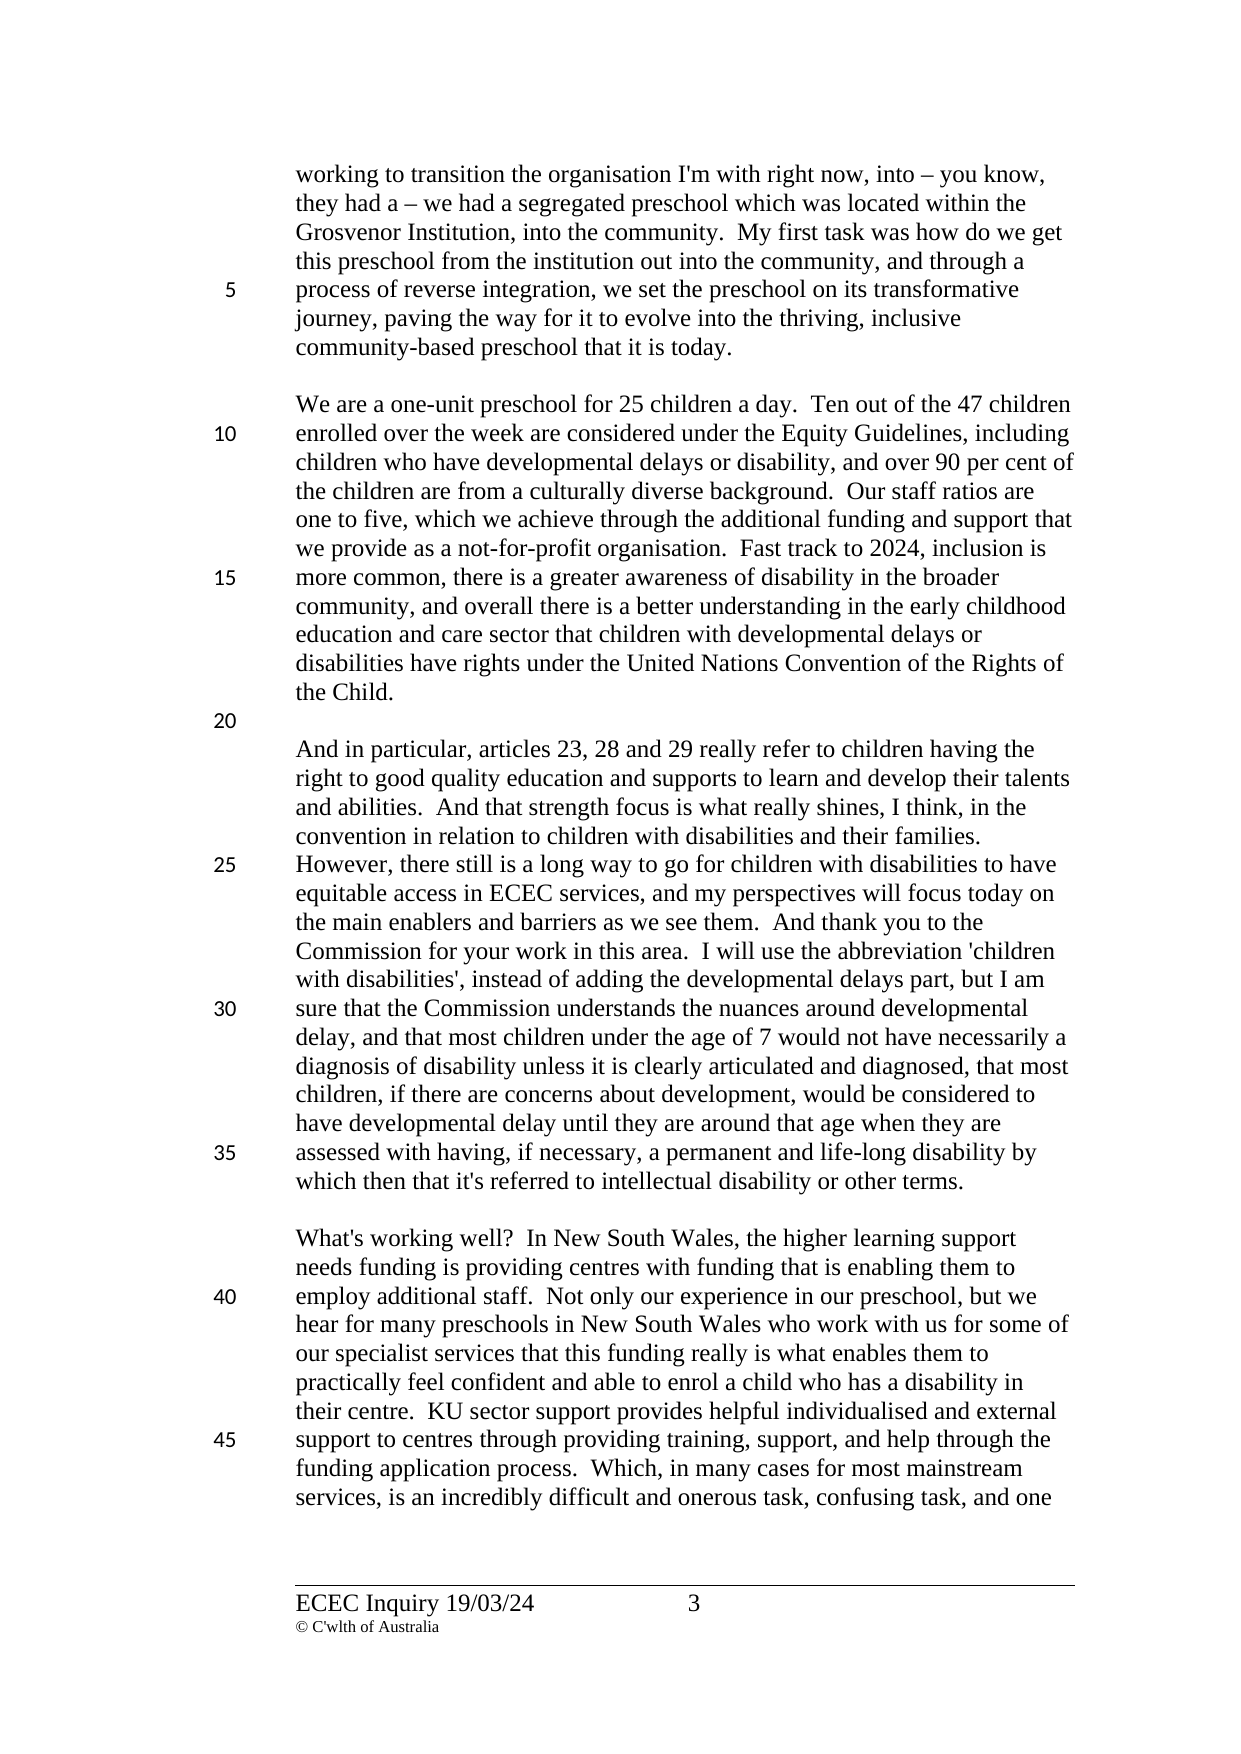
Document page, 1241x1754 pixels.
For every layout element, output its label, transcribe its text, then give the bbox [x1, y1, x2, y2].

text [295, 1223, 1075, 1511]
text And in particular, articles 23, 28 and 29 really refer to children having the right to good quality education and supports to learn and develop their talents and abilities. And that strength focus is what really shines, I think, in the convention in relation to children with disabilities and their families. However, there still is a long way to go for children with disabilities to have equitable access in ECEC services, and my perspectives will focus today on the main enablers and barriers as we see them. And thank you to the Commission for your work in this area. I will use the abbreviation 'children with disabilities', instead of adding the developmental delays part, but I am sure that the Commission understands the nuances around developmental delay, and that most children under the age of 7 would not have necessarily a diagnosis of disability unless it is clearly articulated and diagnosed, that most children, if there are concerns about development, would be considered to have developmental delay until they are around that age when they are assessed with having, if necessary, a permanent and life-long disability by which then that it's referred to intellectual disability or other terms. [295, 734, 1075, 1194]
text We are a one-unit preschool for 25 children a day. Ten out of the 47 children enrolled over the week are considered under the Equity Guidelines, including children who have developmental delays or disability, and over 90 per cent of the children are from a culturally diverse background. Our staff ratios are one to five, which we achieve through the additional funding and support that we provide as a not-for-profit organisation. Fast track to 2024, inclusion is more common, there is a greater awareness of disability in the broader community, and overall there is a better understanding in the early childhood education and care sector that children with developmental delays or disabilities have rights under the United Nations Convention of the Rights of the Child. [295, 389, 1075, 706]
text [295, 159, 1075, 361]
